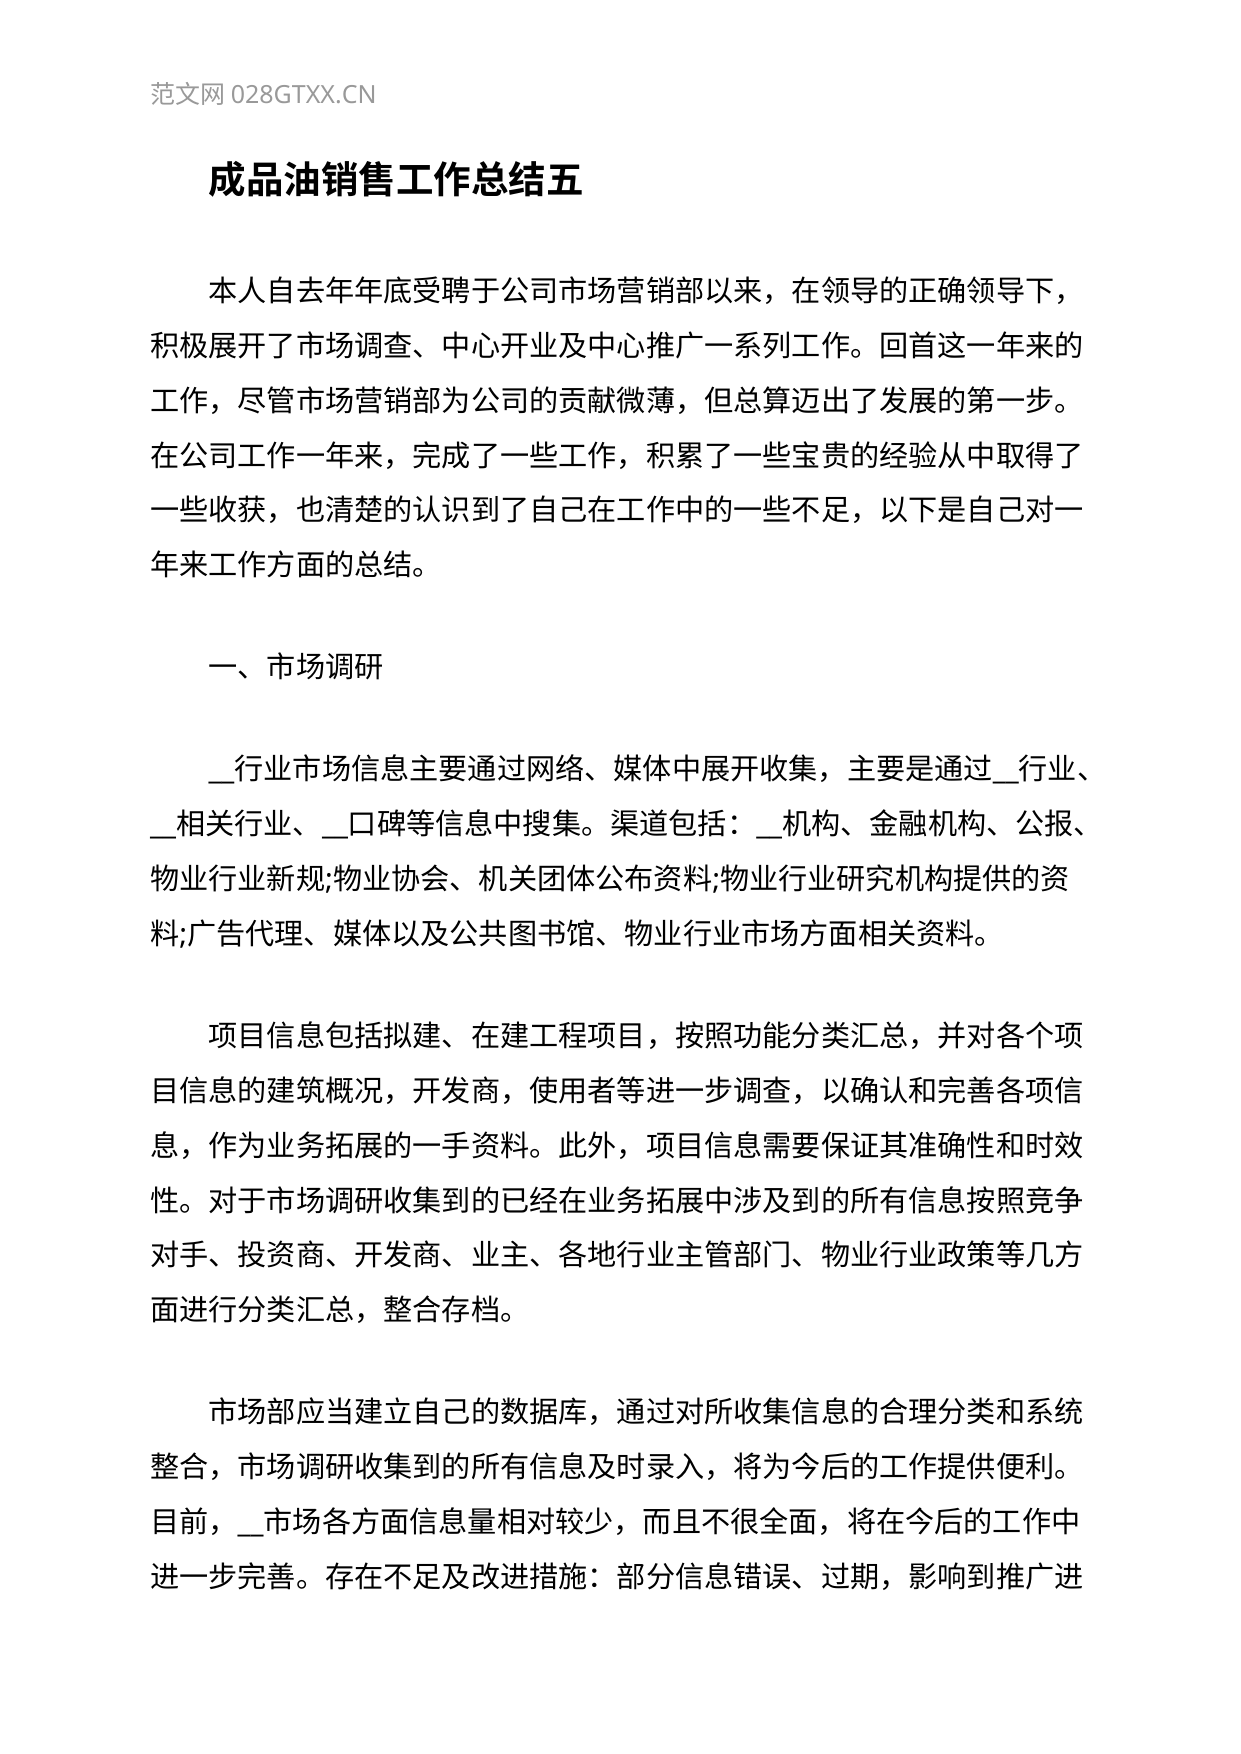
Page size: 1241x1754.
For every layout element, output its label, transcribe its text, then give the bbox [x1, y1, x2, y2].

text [150, 1389, 1090, 1596]
text __行业市场信息主要通过网络、媒体中展开收集，主要是通过__行业、__相关行业、__口碑等信息中搜集。渠道包括：__机构、金融机构、公报、物业行业新规;物业协会、机关团体公布资料;物业行业研究机构提供的资料;广告代理、媒体以及公共图书馆、物业行业市场方面相关资料。 [150, 745, 1090, 953]
text 项目信息包括拟建、在建工程项目，按照功能分类汇总，并对各个项目信息的建筑概况，开发商，使用者等进一步调查，以确认和完善各项信息，作为业务拓展的一手资料。此外，项目信息需要保证其准确性和时效性。对于市场调研收集到的已经在业务拓展中涉及到的所有信息按照竞争对手、投资商、开发商、业主、各地行业主管部门、物业行业政策等几方面进行分类汇总，整合存档。 [150, 1012, 1090, 1329]
text 一、市场调研 [150, 644, 1090, 686]
text 成品油销售工作总结五 [150, 150, 1090, 204]
text 本人自去年年底受聘于公司市场营销部以来，在领导的正确领导下，积极展开了市场调查、中心开业及中心推广一系列工作。回首这一年来的工作，尽管市场营销部为公司的贡献微薄，但总算迈出了发展的第一步。在公司工作一年来，完成了一些工作，积累了一些宝贵的经验从中取得了一些收获，也清楚的认识到了自己在工作中的一些不足，以下是自己对一年来工作方面的总结。 [150, 267, 1090, 584]
